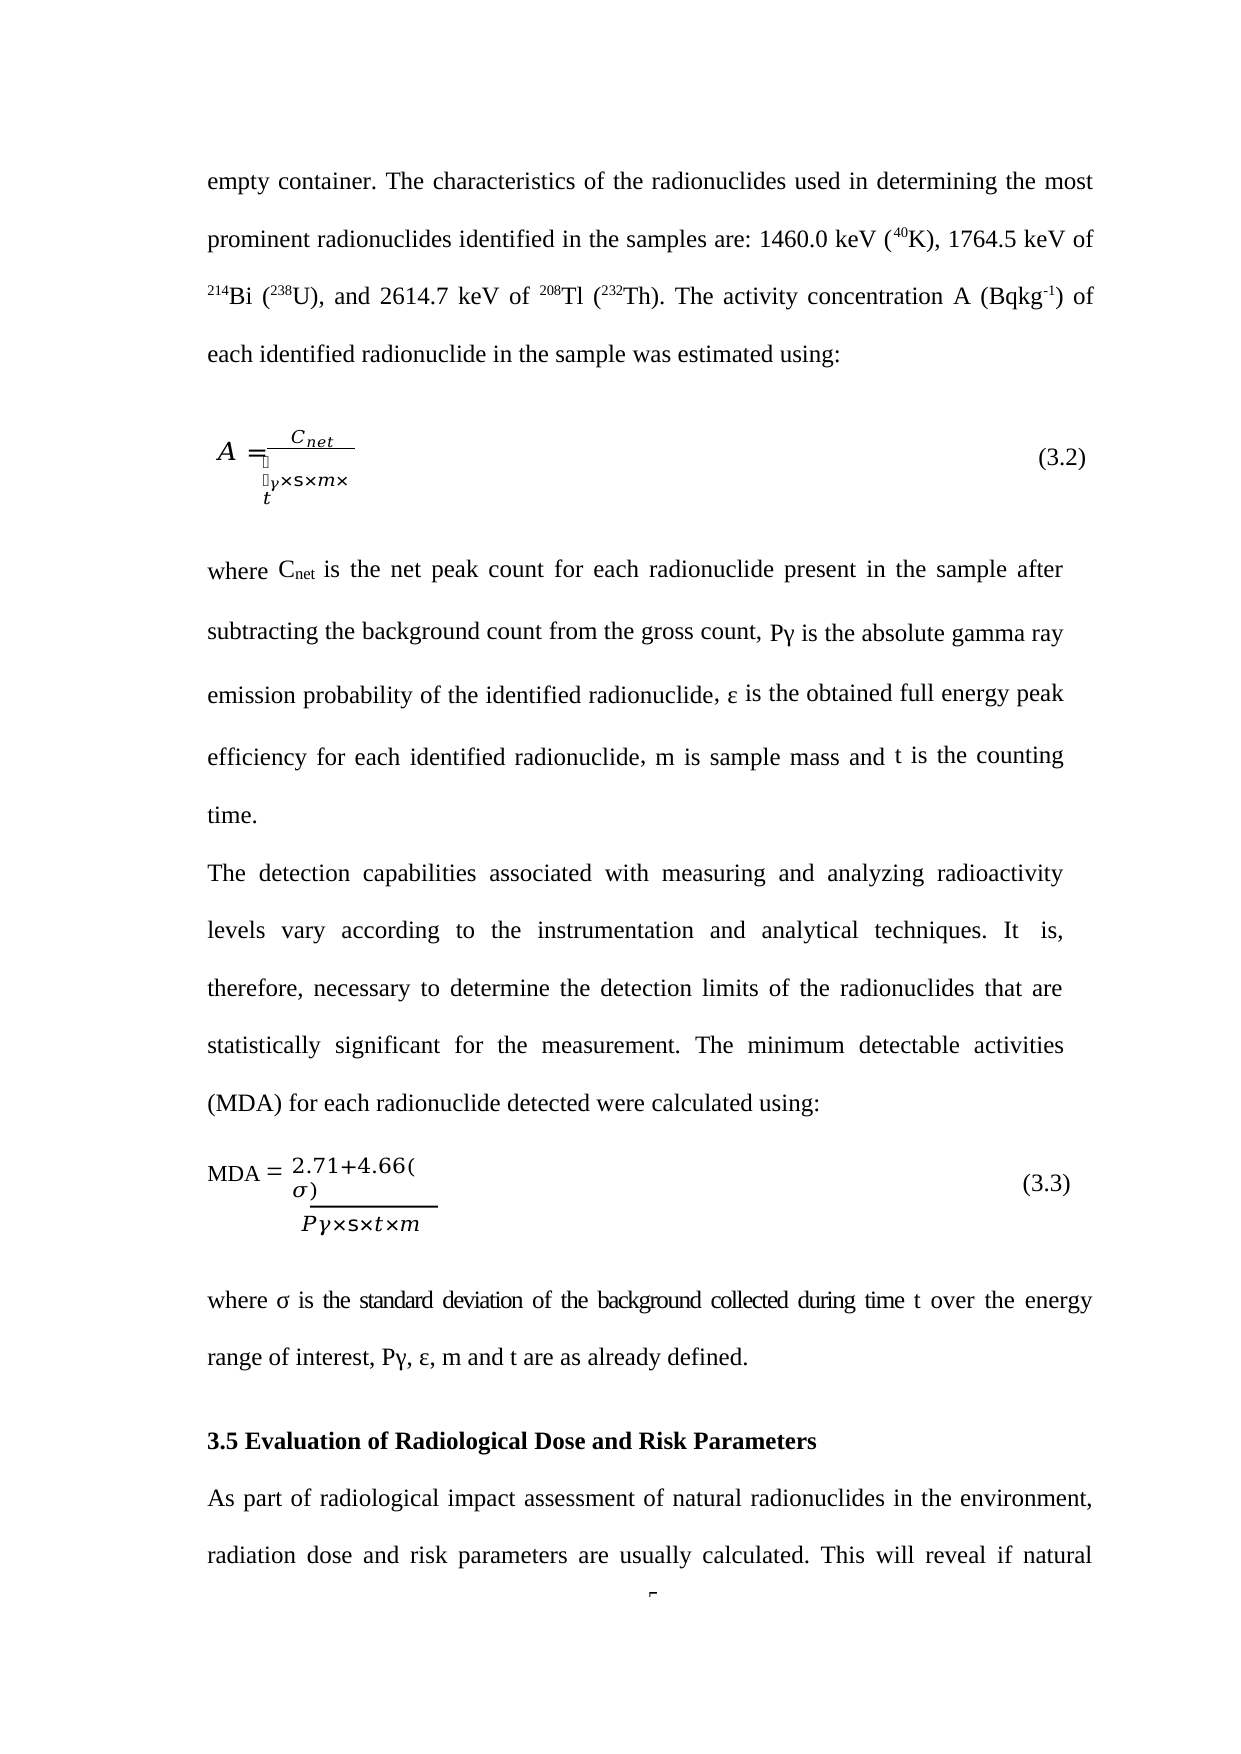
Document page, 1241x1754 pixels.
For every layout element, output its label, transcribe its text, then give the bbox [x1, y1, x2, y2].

text The detection capabilities associated with measuring and analyzing radioactivity levels vary according to the instrumentation and analytical techniques. It is, therefore, necessary to determine the detection limits of the radionuclides that are statistically significant for the measurement. The minimum detectable activities (MDA) for each radionuclide detected were calculated using: [207, 858, 1064, 1116]
text MDA = [207, 1154, 284, 1188]
text 2.71+4.66(𝜎) [291, 1154, 423, 1203]
text 𝑃𝛾×𝗌×𝑡×𝑚 [299, 1210, 423, 1235]
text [207, 1483, 1094, 1569]
text (3.3) [1022, 1168, 1140, 1197]
subtitle Evaluation of Radiological Dose and Risk Parameters [207, 1426, 1140, 1454]
text 𝐴 = 𝐶𝑛𝑒𝑡 [213, 424, 358, 453]
text 𝑃𝛾×𝗌×𝑚×𝑡 [262, 453, 358, 508]
text where Cnet is the net peak count for each radionuclide present in the sample after subtracting the background count from the gross count, Pγ is the absolute gamma ray emission probability of the identified radionuclide, ε is the obtained full energy peak efficiency for each identified radionuclide, m is sample mass and t is the counting time. [207, 554, 1064, 829]
text (3.2) [1038, 442, 1140, 471]
text where σ is the standard deviation of the background collected during time t over the energy range of interest, Pγ, ε, m and t are as already defined. [207, 1285, 1093, 1371]
text empty container. The characteristics of the radionuclides used in determining the most prominent radionuclides identified in the samples are: 1460.0 keV (40K), 1764.5 keV of 214Bi (238U), and 2614.7 keV of 208Tl (232Th). The activity concentration A (Bqkg-1) of each identified radionuclide in the sample was estimated using: [207, 166, 1094, 368]
